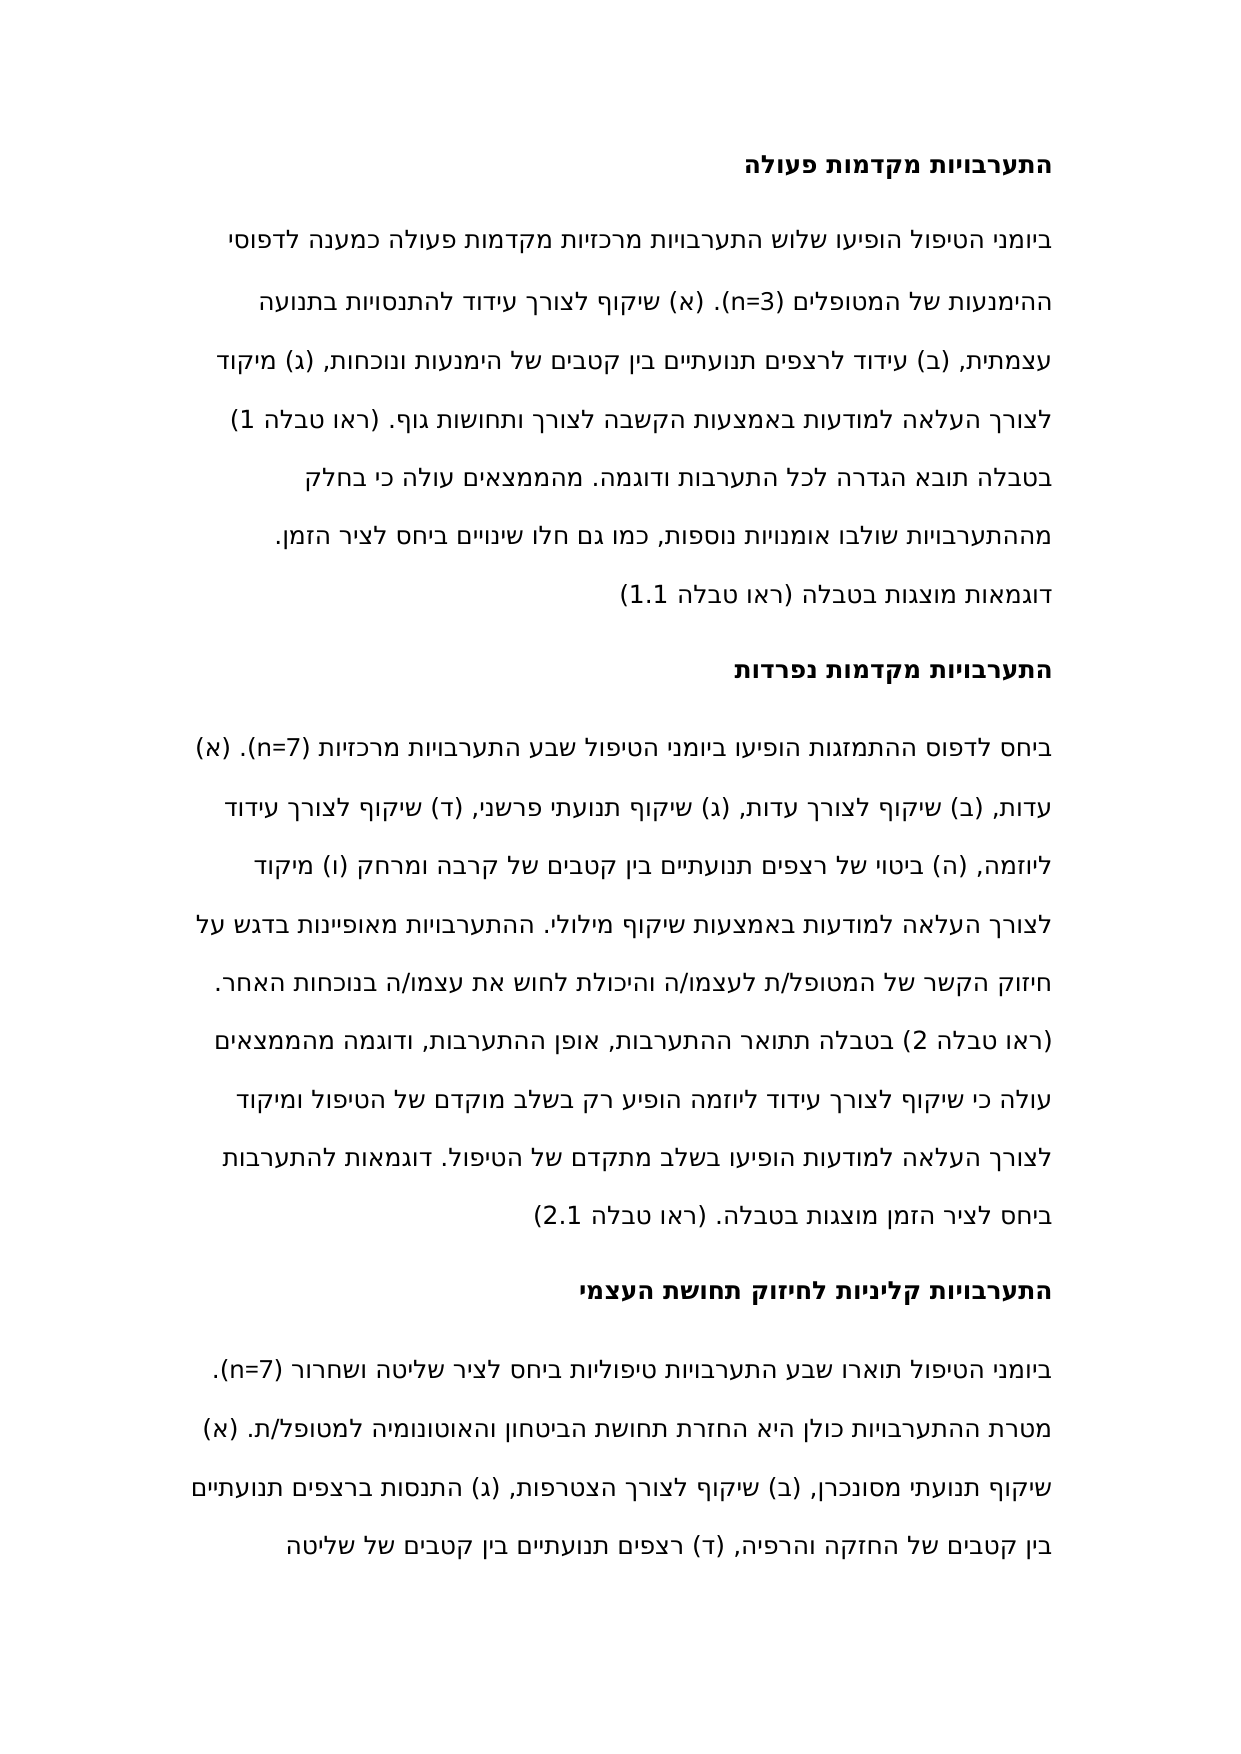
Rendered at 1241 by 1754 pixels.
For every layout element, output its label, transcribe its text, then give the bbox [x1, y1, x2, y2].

text התערבויות קליניות לחיזוק תחושת העצמי [187, 1276, 1053, 1306]
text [187, 1351, 1053, 1561]
text ביומני הטיפול הופיעו שלוש התערבויות מרכזיות מקדמות פעולה כמענה לדפוסי ההימנעות של המטופלים (n=3). (א) שיקוף לצורך עידוד להתנסויות בתנועה עצמתית, (ב) עידוד לרצפים תנועתיים בין קטבים של הימנעות ונוכחות, (ג) מיקוד לצורך העלאה למודעות באמצעות הקשבה לצורך ותחושות גוף. (ראו טבלה 1) בטבלה תובא הגדרה לכל התערבות ודוגמה. מהממצאים עולה כי בחלק מההתערבויות שולבו אומנויות נוספות, כמו גם חלו שינויים ביחס לציר הזמן. דוגמאות מוצגות בטבלה (ראו טבלה 1.1) [187, 225, 1053, 609]
text התערבויות מקדמות פעולה [187, 150, 1053, 179]
text ביחס לדפוס ההתמזגות הופיעו ביומני הטיפול שבע התערבויות מרכזיות (n=7). (א) עדות, (ב) שיקוף לצורך עדות, (ג) שיקוף תנועתי פרשני, (ד) שיקוף לצורך עידוד ליוזמה, (ה) ביטוי של רצפים תנועתיים בין קטבים של קרבה ומרחק (ו) מיקוד לצורך העלאה למודעות באמצעות שיקוף מילולי. ההתערבויות מאופיינות בדגש על חיזוק הקשר של המטופל/ת לעצמו/ה והיכולת לחוש את עצמו/ה בנוכחות האחר. (ראו טבלה 2) בטבלה תתואר ההתערבות, אופן ההתערבות, ודוגמה מהממצאים עולה כי שיקוף לצורך עידוד ליוזמה הופיע רק בשלב מוקדם של הטיפול ומיקוד לצורך העלאה למודעות הופיעו בשלב מתקדם של הטיפול. דוגמאות להתערבות ביחס לציר הזמן מוצגות בטבלה. (ראו טבלה 2.1) [187, 730, 1053, 1231]
text התערבויות מקדמות נפרדות [187, 655, 1053, 684]
